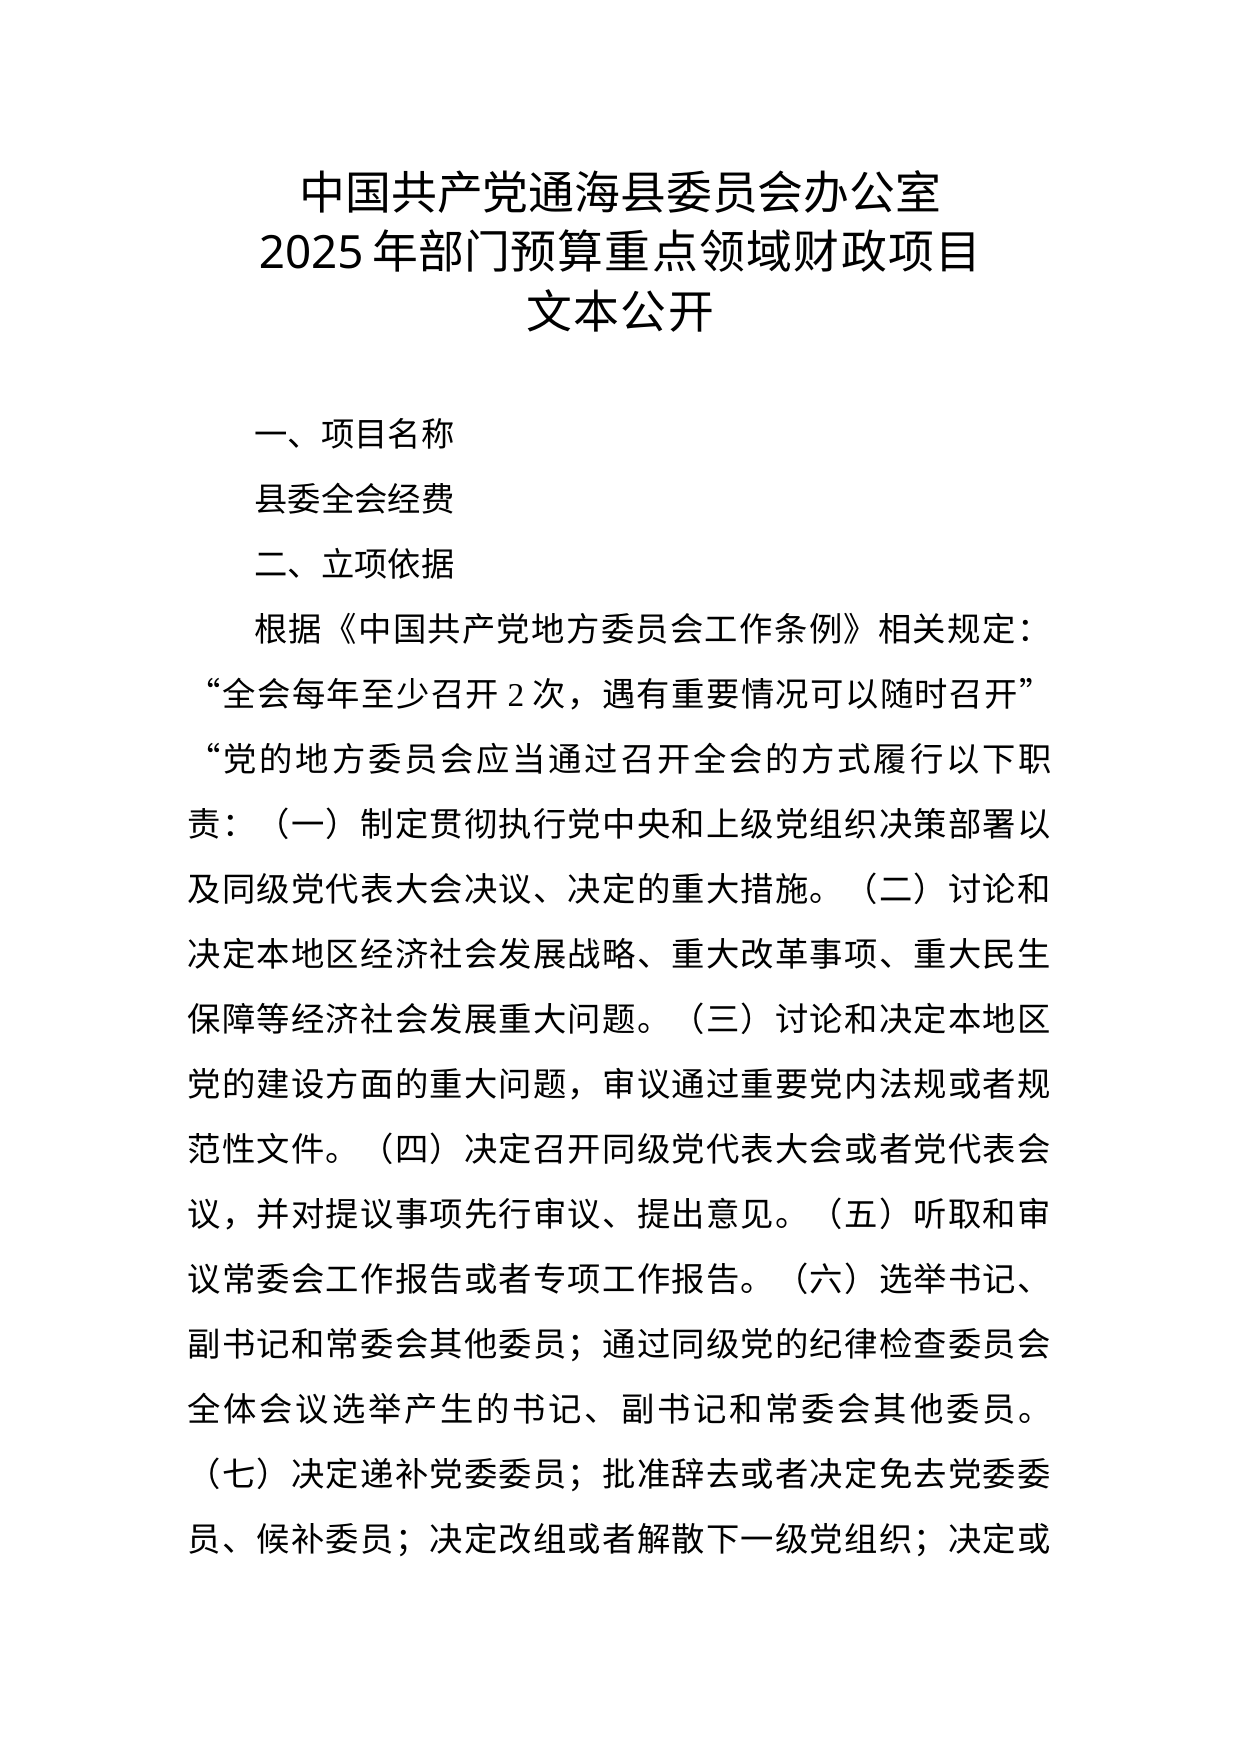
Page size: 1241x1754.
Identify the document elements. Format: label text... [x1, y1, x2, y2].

text 中国共产党通海县委员会办公室 [187, 162, 1053, 221]
text 文本公开 [187, 281, 1053, 340]
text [187, 594, 1053, 1569]
text 2025年部门预算重点领域财政项目 [187, 221, 1053, 281]
text 县委全会经费 [187, 464, 1053, 529]
list 项目名称 [187, 399, 1053, 464]
list 立项依据 [187, 529, 1053, 594]
